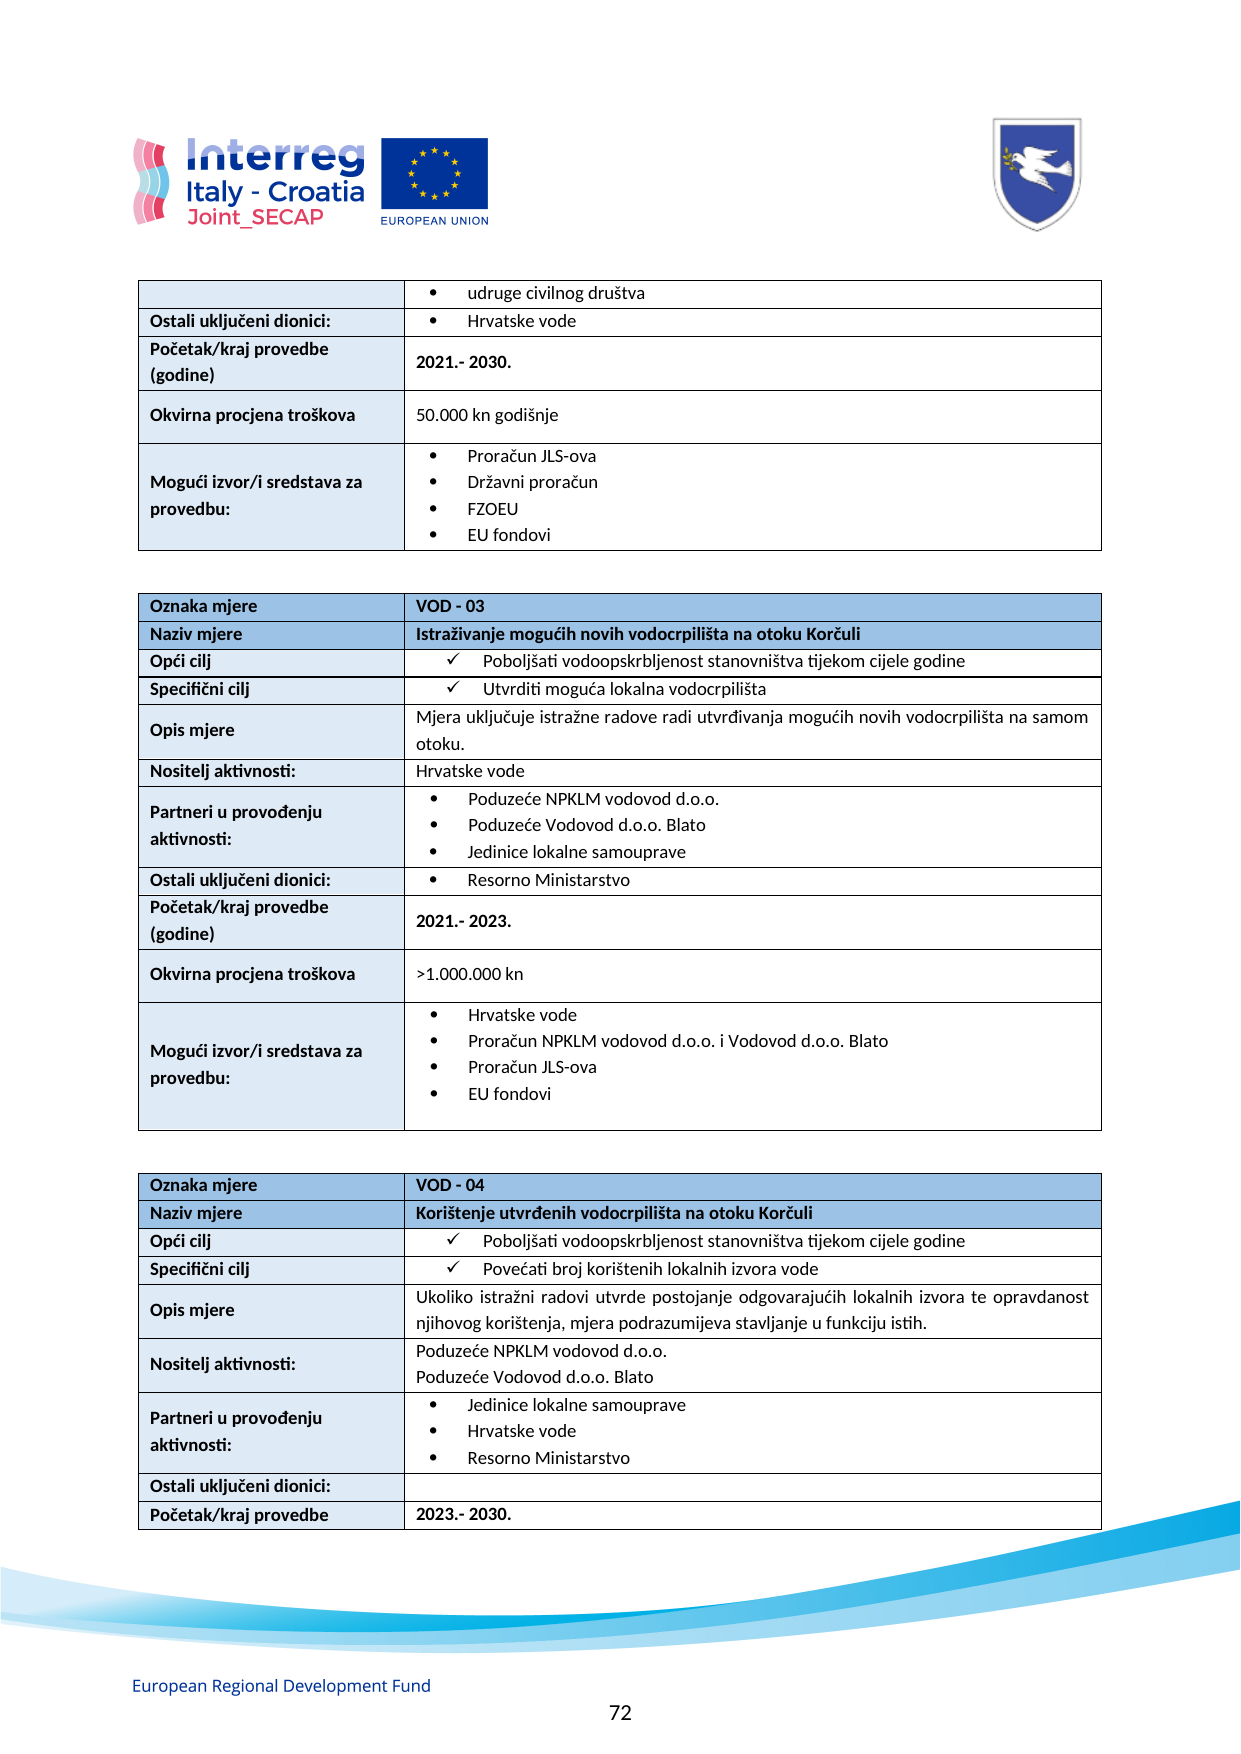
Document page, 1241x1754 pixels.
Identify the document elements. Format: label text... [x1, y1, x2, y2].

table_cell Poboljšati vodoopskrbljenost stanovništva tijekom cijele godine [405, 1229, 1101, 1256]
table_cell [139, 1502, 404, 1529]
table_cell 2021.- 2023. [405, 896, 1101, 949]
table_cell 2023.- 2030. [405, 1502, 1101, 1529]
table_cell Okvirna procjena troškova [139, 391, 404, 443]
table_cell Opis mjere [139, 1285, 404, 1338]
table_cell Ukoliko istražni radovi utvrde postojanje odgovarajućih lokalnih izvora te opravdanost njihovog korištenja, mjera podrazumijeva stavljanje u funkciju istih. [405, 1285, 1101, 1338]
table_cell Mogući izvor/i sredstava za provedbu: [139, 1003, 404, 1129]
table_cell Jedinice lokalne samouprave Hrvatske vode Resorno Ministarstvo [405, 1393, 1101, 1473]
table_cell Opis mjere [139, 705, 404, 758]
table_cell >1.000.000 kn [405, 950, 1101, 1002]
table_cell Partneri u provođenju aktivnosti: [139, 787, 404, 867]
table_cell Korištenje utvrđenih vodocrpilišta na otoku Korčuli [405, 1201, 1101, 1228]
table_header Oznaka mjere [139, 594, 404, 621]
table_cell Poboljšati vodoopskrbljenost stanovništva tijekom cijele godine [405, 650, 1101, 676]
table_cell Opći cilj [139, 650, 404, 676]
table_cell Specifični cilj [139, 1257, 404, 1284]
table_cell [405, 281, 1101, 308]
table_cell Ostali uključeni dionici: [139, 309, 404, 336]
table_cell Utvrditi moguća lokalna vodocrpilišta [405, 678, 1101, 704]
table_cell Nositelj aktivnosti: [139, 1339, 404, 1392]
table_cell Poduzeće NPKLM vodovod d.o.o. Poduzeće Vodovod d.o.o. Blato Jedinice lokalne samouprave [405, 787, 1101, 867]
table_cell [405, 1474, 1101, 1501]
table_cell Specifični cilj [139, 678, 404, 704]
table_cell Naziv mjere [139, 1201, 404, 1228]
table_cell Mjera uključuje istražne radove radi utvrđivanja mogućih novih vodocrpilišta na samom otoku. [405, 705, 1101, 758]
table_cell Okvirna procjena troškova [139, 950, 404, 1002]
table_cell Poduzeće NPKLM vodovod d.o.o. Poduzeće Vodovod d.o.o. Blato [405, 1339, 1101, 1392]
table_cell Hrvatske vode [405, 760, 1101, 786]
table_cell Opći cilj [139, 1229, 404, 1256]
table_cell Ostali uključeni dionici: [139, 1474, 404, 1501]
picture [0, 0, 1241, 1754]
table_cell Povećati broj korištenih lokalnih izvora vode [405, 1257, 1101, 1284]
table_cell Resorno Ministarstvo [405, 868, 1101, 894]
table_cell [139, 281, 404, 308]
table_cell Mogući izvor/i sredstava za provedbu: [139, 444, 404, 550]
table_cell Početak/kraj provedbe (godine) [139, 337, 404, 390]
table_cell Proračun JLS-ova Državni proračun FZOEU EU fondovi [405, 444, 1101, 550]
table_header VOD - 03 [405, 594, 1101, 621]
table_header VOD - 04 [405, 1174, 1101, 1200]
table_cell Naziv mjere [139, 622, 404, 649]
table_cell Ostali uključeni dionici: [139, 868, 404, 894]
table_cell Hrvatske vode [405, 309, 1101, 336]
table_cell Partneri u provođenju aktivnosti: [139, 1393, 404, 1473]
table_cell 50.000 kn godišnje [405, 391, 1101, 443]
table_cell Istraživanje mogućih novih vodocrpilišta na otoku Korčuli [405, 622, 1101, 649]
table_cell Hrvatske vode Proračun NPKLM vodovod d.o.o. i Vodovod d.o.o. Blato Proračun JLS-ova EU fondovi [405, 1003, 1101, 1129]
table_header Oznaka mjere [139, 1174, 404, 1200]
table_cell 2021.- 2030. [405, 337, 1101, 390]
table_cell Nositelj aktivnosti: [139, 760, 404, 786]
table_cell Početak/kraj provedbe (godine) [139, 896, 404, 949]
